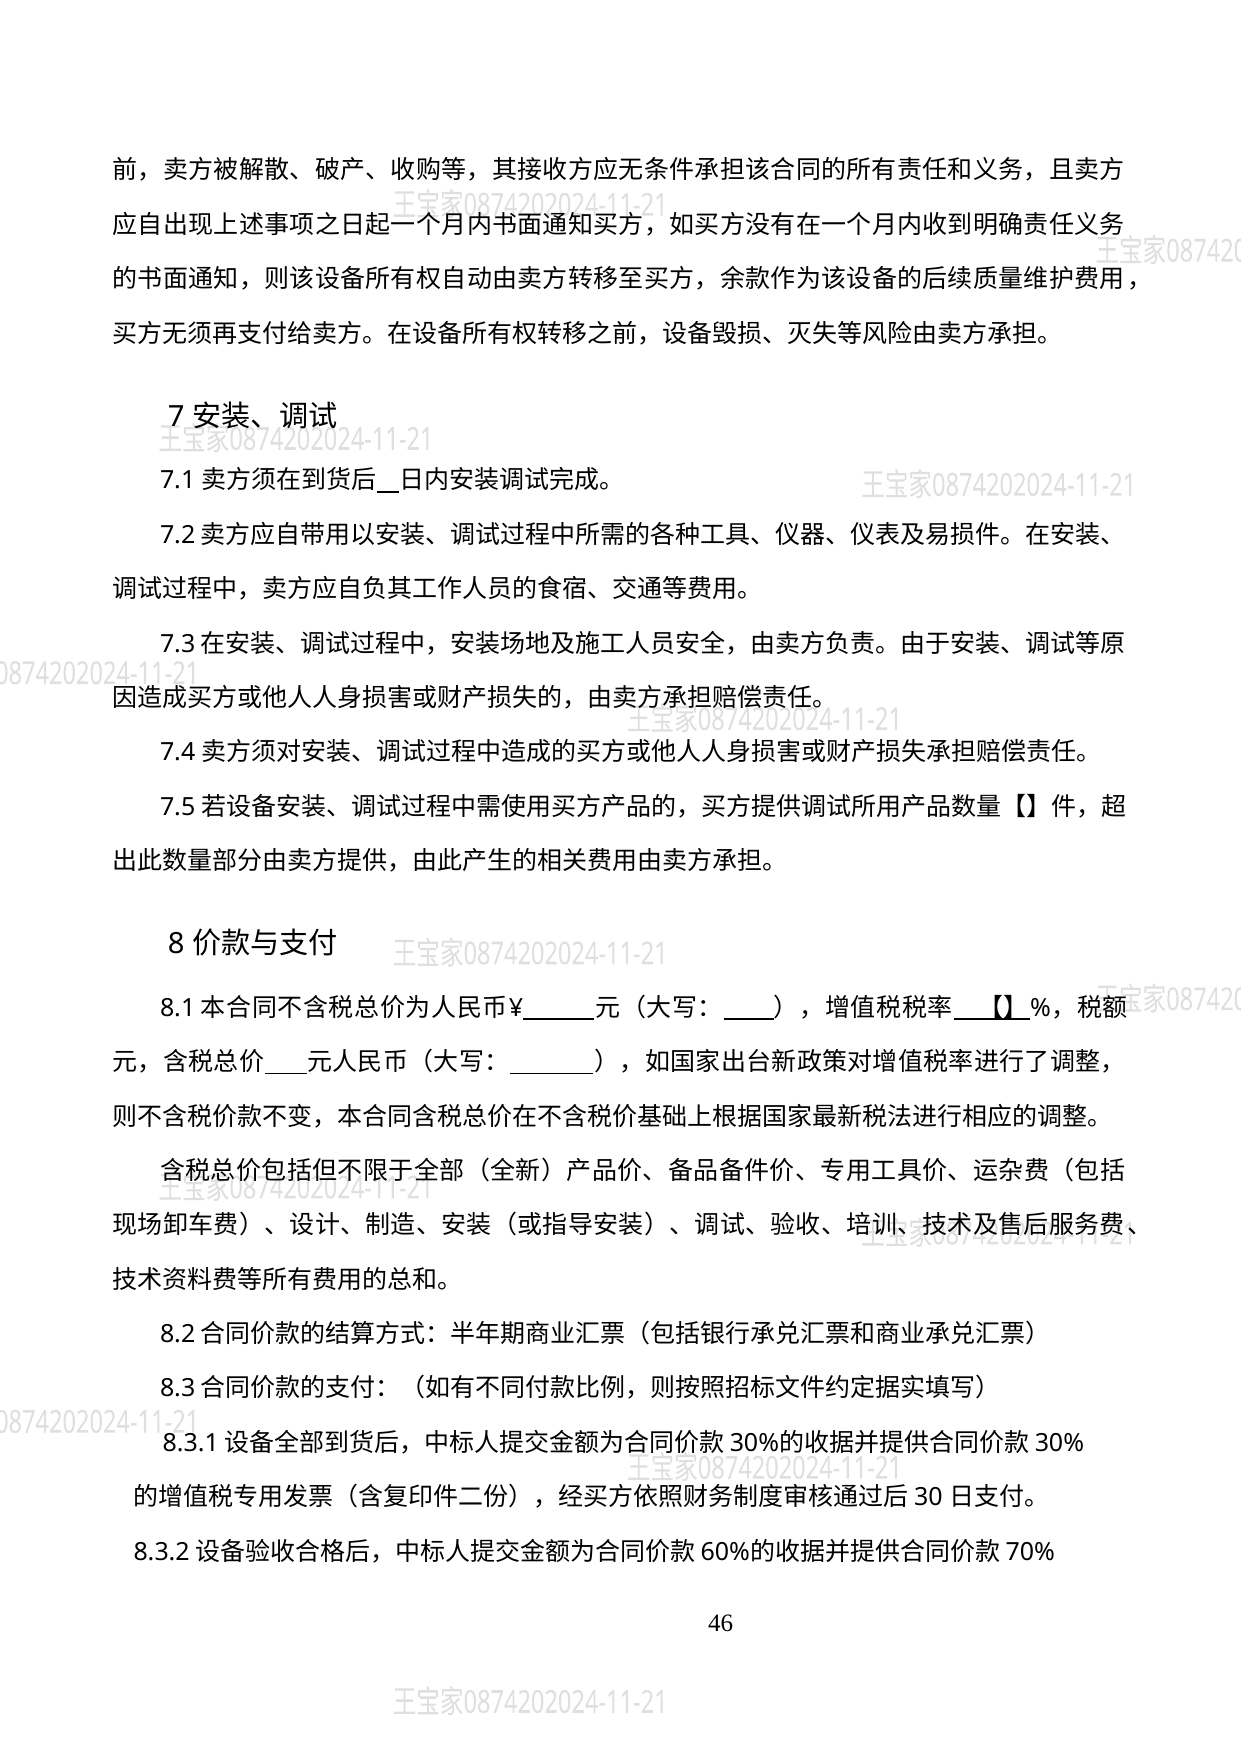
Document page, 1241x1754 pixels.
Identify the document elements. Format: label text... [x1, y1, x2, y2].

text 7.4 卖方须对安装、调试过程中造成的买方或他人人身损害或财产损失承担赔偿责任。 [112, 732, 1128, 768]
text 8.3.1设备全部到货后，中标人提交金额为合同价款 30%的收据并提供合同价款 30% [112, 1422, 1128, 1458]
subtitle 7 安装、调试 [168, 392, 1128, 435]
text 8.3.2设备验收合格后，中标人提交金额为合同价款 60%的收据并提供合同价款 70% [112, 1531, 1128, 1567]
text 8.3合同价款的支付：（如有不同付款比例，则按照招标文件约定据实填写） [112, 1368, 1128, 1404]
text 的增值税专用发票（含复印件二份），经买方依照财务制度审核通过后 30 日支付。 [112, 1477, 1128, 1513]
text 8.2合同价款的结算方式：半年期商业汇票（包括银行承兑汇票和商业承兑汇票） [112, 1313, 1128, 1350]
text 7.2卖方应自带用以安装、调试过程中所需的各种工具、仪器、仪表及易损件。在安装、调试过程中，卖方应自负其工作人员的食宿、交通等费用。 [112, 514, 1128, 605]
text 8.1本合同不含税总价为人民币¥ 元（大写： ），增值税税率 【】%，税额 元，含税总价 元人民币（大写： ），如国家出台新政策对增值税率进行了调整，则不含税价款不变，本合同含税总价在不含税价基础上根据国家最新税法进行相应的调整。 [112, 987, 1128, 1132]
text 7.3在安装、调试过程中，安装场地及施工人员安全，由卖方负责。由于安装、调试等原因造成买方或他人人身损害或财产损失的，由卖方承担赔偿责任。 [112, 623, 1128, 714]
text 含税总价包括但不限于全部（全新）产品价、备品备件价、专用工具价、运杂费（包括现场卸车费）、设计、制造、安装（或指导安装）、调试、验收、培训、技术及售后服务费、技术资料费等所有费用的总和。 [112, 1150, 1128, 1295]
text 7.1 卖方须在到货后 日内安装调试完成。 [112, 460, 1128, 496]
subtitle 8 价款与支付 [168, 920, 1128, 962]
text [112, 150, 1128, 349]
text 7.5 若设备安装、调试过程中需使用买方产品的，买方提供调试所用产品数量【】件，超出此数量部分由卖方提供，由此产生的相关费用由卖方承担。 [112, 786, 1128, 877]
